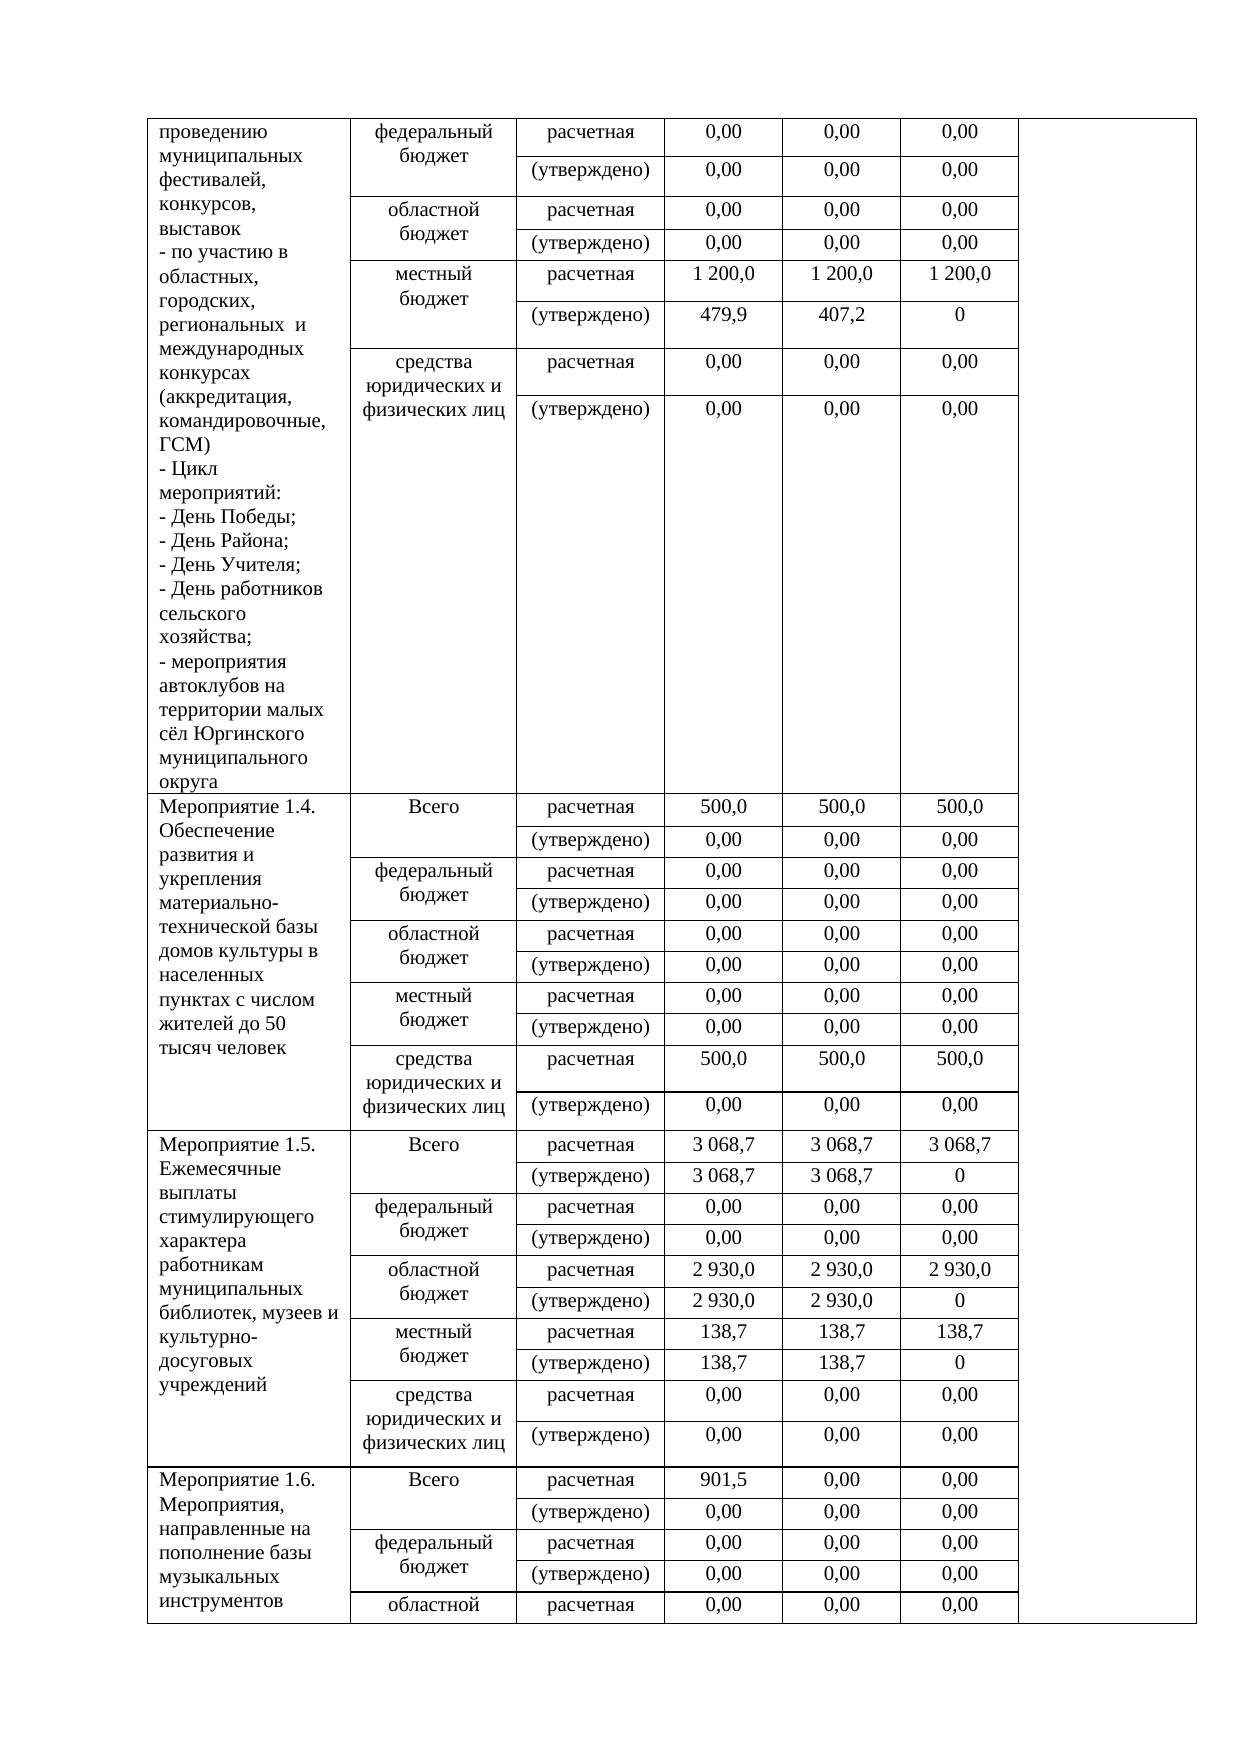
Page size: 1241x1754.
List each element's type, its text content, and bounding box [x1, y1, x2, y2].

table_cell 0,00 [783, 827, 900, 857]
table_cell 138,7 [783, 1350, 900, 1380]
table_cell (утверждено) [517, 1350, 664, 1380]
table_cell 138,7 [665, 1350, 782, 1380]
table_cell 0,00 [901, 230, 1018, 260]
table_cell (утверждено) [517, 952, 664, 982]
table_cell 1 200,0 [901, 261, 1018, 301]
table_cell Мероприятие 1.5. Ежемесячные выплаты стимулирующего характера работникам муниципальных библиотек, музеев и культурно-досуговых учреждений [148, 1131, 350, 1466]
table_cell Всего [351, 1468, 516, 1529]
table_cell 0,00 [901, 858, 1018, 888]
table_cell Мероприятие 1.6. Мероприятия, направленные на пополнение базы музыкальных инструментов [148, 1468, 350, 1623]
table_cell 0,00 [901, 921, 1018, 951]
table_cell 500,0 [783, 1046, 900, 1091]
table_cell 0,00 [901, 197, 1018, 229]
table_cell 500,0 [901, 1046, 1018, 1091]
table_cell местный бюджет [351, 1319, 516, 1380]
table_cell расчетная [517, 794, 664, 826]
table_cell 0,00 [901, 349, 1018, 395]
table_cell 0,00 [901, 396, 1018, 793]
table_cell расчетная [517, 1046, 664, 1091]
table_cell 3 068,7 [665, 1163, 782, 1193]
table_cell местный бюджет [351, 983, 516, 1044]
table_cell 2 930,0 [901, 1256, 1018, 1287]
table_cell 0,00 [783, 119, 900, 156]
table_cell 0,00 [783, 157, 900, 196]
table_cell 0,00 [665, 1194, 782, 1224]
table_cell федеральный бюджет [351, 1194, 516, 1255]
table_cell 0,00 [783, 396, 900, 793]
table_cell 0,00 [665, 197, 782, 229]
table_cell 0,00 [665, 1014, 782, 1044]
table_cell 500,0 [783, 794, 900, 826]
table_cell (утверждено) [517, 1163, 664, 1193]
table_cell (утверждено) [517, 1014, 664, 1044]
table_cell 0,00 [901, 1422, 1018, 1466]
table_cell 0,00 [901, 889, 1018, 919]
table_cell 2 930,0 [783, 1288, 900, 1318]
table_cell 901,5 [665, 1468, 782, 1498]
table_cell 0,00 [901, 1014, 1018, 1044]
table_cell 138,7 [665, 1319, 782, 1349]
table_cell 0,00 [901, 952, 1018, 982]
table_cell 0,00 [665, 889, 782, 919]
table_cell 0,00 [783, 197, 900, 229]
table_cell (утверждено) [517, 396, 664, 793]
table_cell расчетная [517, 1593, 664, 1623]
table_cell (утверждено) [517, 1422, 664, 1466]
table_cell 0,00 [901, 1225, 1018, 1255]
table_cell 0,00 [665, 1381, 782, 1421]
table_cell 0,00 [901, 1593, 1018, 1623]
table_cell 500,0 [665, 1046, 782, 1091]
table_cell 0 [901, 302, 1018, 348]
table_cell 0,00 [665, 1561, 782, 1591]
table_cell 2 930,0 [665, 1288, 782, 1318]
table_cell Всего [351, 1131, 516, 1193]
table_cell 2 930,0 [665, 1256, 782, 1287]
table_cell 0,00 [783, 1014, 900, 1044]
table_cell 0,00 [783, 858, 900, 888]
table_cell 0,00 [901, 1093, 1018, 1130]
table_cell 138,7 [901, 1319, 1018, 1349]
table_cell 0,00 [665, 396, 782, 793]
table_cell (утверждено) [517, 1288, 664, 1318]
table_cell Всего [351, 794, 516, 857]
table_cell 0,00 [665, 157, 782, 196]
table_cell 500,0 [901, 794, 1018, 826]
table_cell 0,00 [783, 1468, 900, 1498]
table_cell расчетная [517, 1131, 664, 1162]
table_cell (утверждено) [517, 1225, 664, 1255]
table_cell расчетная [517, 1256, 664, 1287]
table_cell 1 200,0 [665, 261, 782, 301]
table_cell расчетная [517, 1381, 664, 1421]
table_cell (утверждено) [517, 1093, 664, 1130]
table_cell федеральный бюджет [351, 858, 516, 919]
table_cell 0,00 [783, 230, 900, 260]
table_cell расчетная [517, 858, 664, 888]
table_cell расчетная [517, 1468, 664, 1498]
table_cell расчетная [517, 197, 664, 229]
table_cell 2 930,0 [783, 1256, 900, 1287]
table_cell 0,00 [783, 1194, 900, 1224]
table_cell средства юридических и физических лиц [351, 1046, 516, 1130]
table_cell 0,00 [901, 1561, 1018, 1591]
table_cell областной бюджет [351, 1593, 516, 1623]
table_cell расчетная [517, 983, 664, 1013]
table_cell 0,00 [665, 983, 782, 1013]
table_cell 0,00 [783, 1561, 900, 1591]
table_cell 3 068,7 [901, 1131, 1018, 1162]
table_cell средства юридических и физических лиц [351, 1381, 516, 1466]
table_cell 407,2 [783, 302, 900, 348]
table_cell 0,00 [665, 1530, 782, 1560]
table_cell расчетная [517, 119, 664, 156]
table_cell областной бюджет [351, 921, 516, 982]
table_cell 0,00 [901, 157, 1018, 196]
table_cell 3 068,7 [783, 1163, 900, 1193]
table_cell 0,00 [901, 983, 1018, 1013]
table_cell 0,00 [665, 1499, 782, 1529]
table_cell (утверждено) [517, 302, 664, 348]
table_cell 0,00 [665, 1225, 782, 1255]
table_cell расчетная [517, 1530, 664, 1560]
table_cell 0,00 [783, 1381, 900, 1421]
table_cell (утверждено) [517, 1499, 664, 1529]
table_cell областной бюджет [351, 1256, 516, 1318]
table_cell 0,00 [665, 1093, 782, 1130]
table_cell 0,00 [665, 952, 782, 982]
table_cell (утверждено) [517, 1561, 664, 1591]
table_cell 0,00 [783, 1422, 900, 1466]
table_cell 0,00 [665, 1593, 782, 1623]
table_cell (утверждено) [517, 157, 664, 196]
table_cell 0,00 [901, 1468, 1018, 1498]
table_cell 0,00 [783, 1530, 900, 1560]
table_cell 138,7 [783, 1319, 900, 1349]
table_cell 0,00 [901, 1499, 1018, 1529]
table_cell 0,00 [665, 230, 782, 260]
table_cell 0,00 [901, 1530, 1018, 1560]
table_cell 0,00 [783, 889, 900, 919]
table_cell 0,00 [783, 952, 900, 982]
table_cell местный бюджет [351, 261, 516, 348]
table_cell 0,00 [665, 858, 782, 888]
table_cell 0,00 [783, 349, 900, 395]
table_cell 0,00 [901, 1194, 1018, 1224]
table_cell 0,00 [665, 921, 782, 951]
table_cell расчетная [517, 921, 664, 951]
table_cell федеральный бюджет [351, 1530, 516, 1591]
table_cell 0,00 [783, 1499, 900, 1529]
table_cell 0,00 [665, 1422, 782, 1466]
table_cell 0,00 [783, 921, 900, 951]
table_cell 0,00 [783, 1225, 900, 1255]
table_cell 0,00 [901, 1381, 1018, 1421]
table_cell (утверждено) [517, 889, 664, 919]
table_cell 0,00 [665, 827, 782, 857]
table_cell 0,00 [783, 983, 900, 1013]
table_cell 0,00 [901, 119, 1018, 156]
table_cell 479,9 [665, 302, 782, 348]
table_cell расчетная [517, 261, 664, 301]
table_cell 1 200,0 [783, 261, 900, 301]
table_cell 0,00 [783, 1093, 900, 1130]
table_cell расчетная [517, 1319, 664, 1349]
table_cell 3 068,7 [783, 1131, 900, 1162]
table_cell (утверждено) [517, 827, 664, 857]
table_cell 0 [901, 1350, 1018, 1380]
table_cell 0,00 [783, 1593, 900, 1623]
table_cell 0 [901, 1163, 1018, 1193]
table_cell федеральный бюджет [351, 119, 516, 196]
table_cell 0,00 [665, 119, 782, 156]
table_cell 0 [901, 1288, 1018, 1318]
table_cell 0,00 [665, 349, 782, 395]
table_cell расчетная [517, 349, 664, 395]
table_cell Мероприятие 1.4. Обеспечение развития и укрепления материально-технической базы домов культуры в населенных пунктах с числом жителей до 50 тысяч человек [148, 794, 350, 1130]
table_cell (утверждено) [517, 230, 664, 260]
table_cell 500,0 [665, 794, 782, 826]
table_cell 3 068,7 [665, 1131, 782, 1162]
table_cell средства юридических и физических лиц [351, 349, 516, 793]
table_cell областной бюджет [351, 197, 516, 260]
table_cell расчетная [517, 1194, 664, 1224]
table_cell 0,00 [901, 827, 1018, 857]
